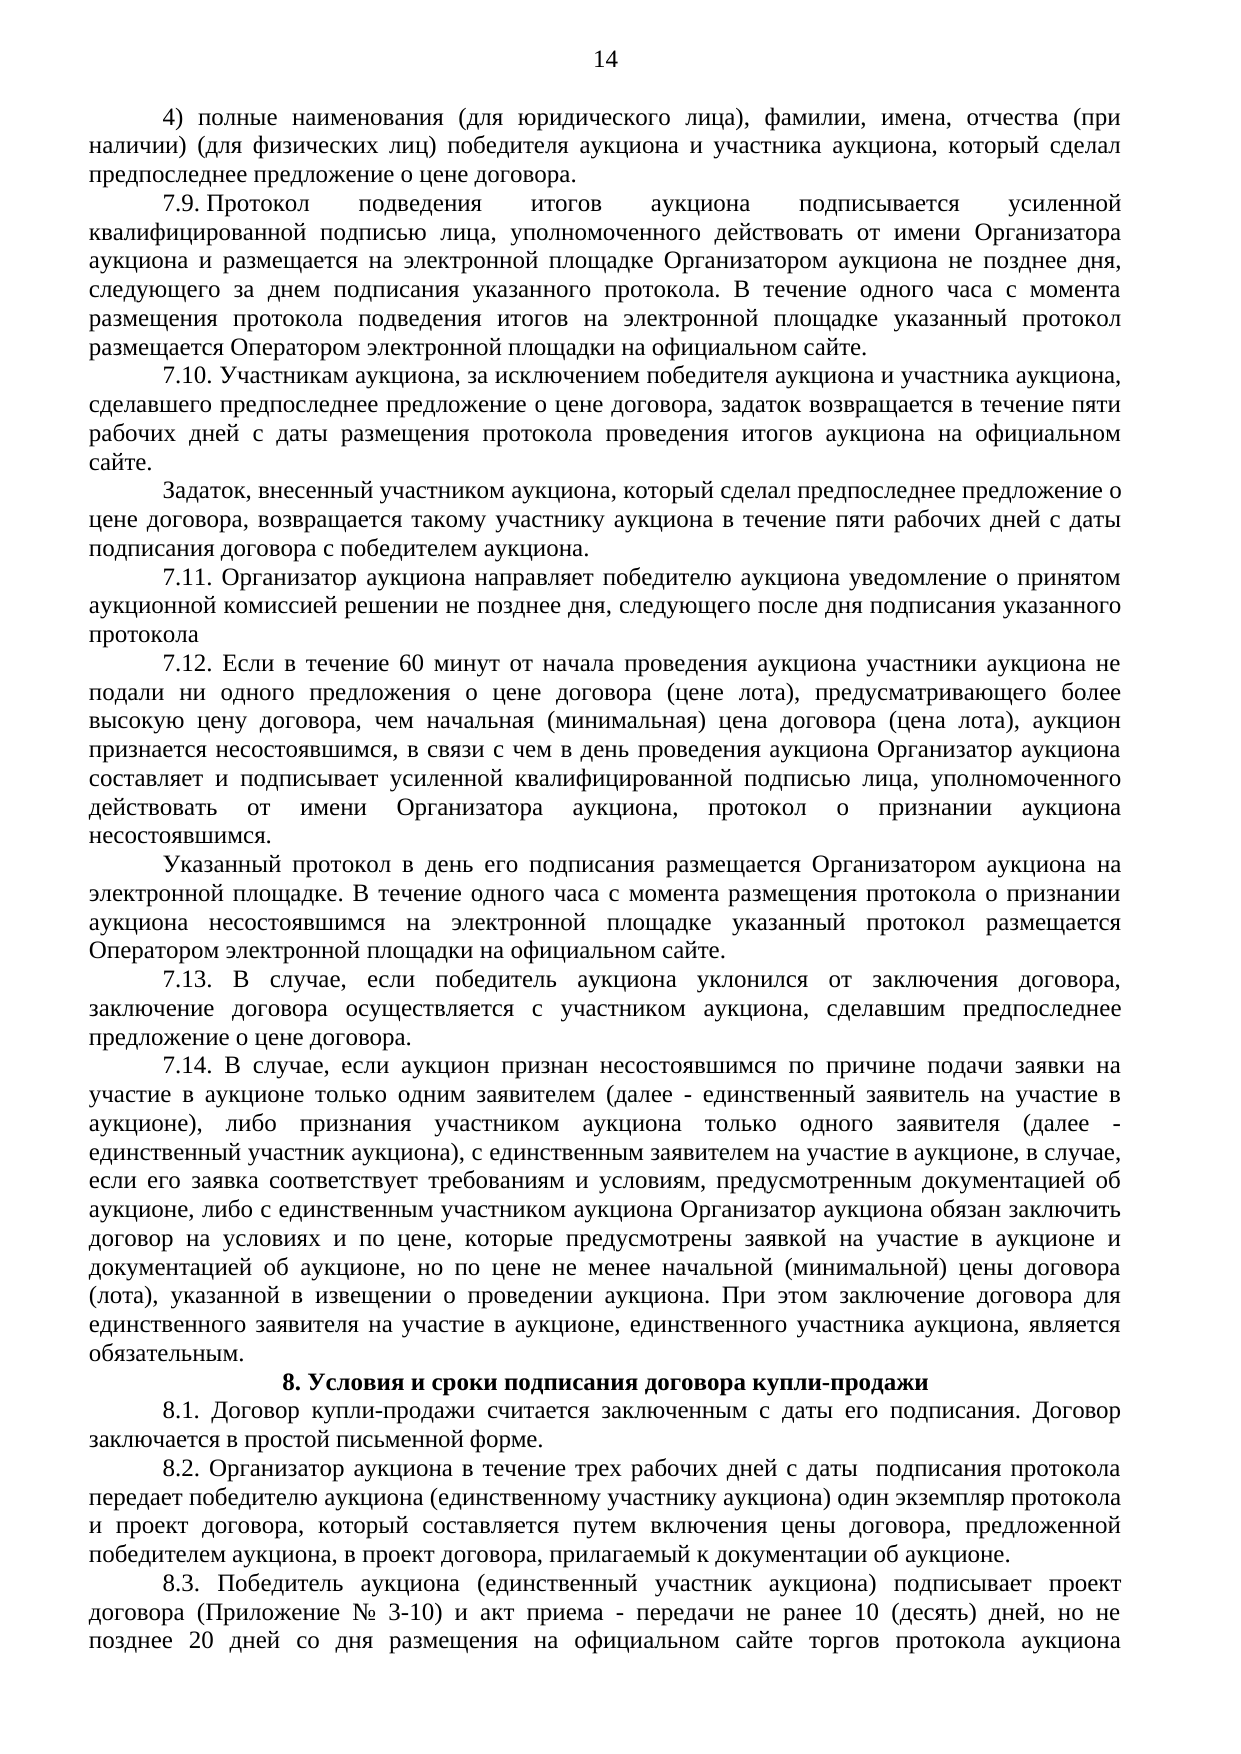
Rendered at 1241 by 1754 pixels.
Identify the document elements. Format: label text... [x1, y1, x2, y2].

text 8. Условия и сроки подписания договора купли-продажи [89, 1367, 1122, 1396]
text 7.12. Если в течение 60 минут от начала проведения аукциона участники аукциона не подали ни одного предложения о цене договора (цене лота), предусматривающего более высокую цену договора, чем начальная (минимальная) цена договора (цена лота), аукцион признается несостоявшимся, в связи с чем в день проведения аукциона Организатор аукциона составляет и подписывает усиленной квалифицированной подписью лица, уполномоченного действовать от имени Организатора аукциона, протокол о признании аукциона несостоявшимся. [89, 648, 1122, 849]
text 8.1. Договор купли-продажи считается заключенным с даты его подписания. Договор заключается в простой письменной форме. [89, 1396, 1122, 1453]
text 4) полные наименования (для юридического лица), фамилии, имена, отчества (при наличии) (для физических лиц) победителя аукциона и участника аукциона, который сделал предпоследнее предложение о цене договора. [89, 102, 1122, 188]
text Указанный протокол в день его подписания размещается Организатором аукциона на электронной площадке. В течение одного часа с момента размещения протокола о признании аукциона несостоявшимся на электронной площадке указанный протокол размещается Оператором электронной площадки на официальном сайте. [89, 849, 1122, 964]
text Задаток, внесенный участником аукциона, который сделал предпоследнее предложение о цене договора, возвращается такому участнику аукциона в течение пяти рабочих дней с даты подписания договора с победителем аукциона. [89, 476, 1122, 562]
text 7.10. Участникам аукциона, за исключением победителя аукциона и участника аукциона, сделавшего предпоследнее предложение о цене договора, задаток возвращается в течение пяти рабочих дней с даты размещения протокола проведения итогов аукциона на официальном сайте. [89, 361, 1122, 476]
text 7.11. Организатор аукциона направляет победителю аукциона уведомление о принятом аукционной комиссией решении не позднее дня, следующего после дня подписания указанного протокола [89, 562, 1122, 648]
text 7.14. В случае, если аукцион признан несостоявшимся по причине подачи заявки на участие в аукционе только одним заявителем (далее - единственный заявитель на участие в аукционе), либо признания участником аукциона только одного заявителя (далее - единственный участник аукциона), с единственным заявителем на участие в аукционе, в случае, если его заявка соответствует требованиям и условиям, предусмотренным документацией об аукционе, либо с единственным участником аукциона Организатор аукциона обязан заключить договор на условиях и по цене, которые предусмотрены заявкой на участие в аукционе и документацией об аукционе, но по цене не менее начальной (минимальной) цены договора (лота), указанной в извещении о проведении аукциона. При этом заключение договора для единственного заявителя на участие в аукционе, единственного участника аукциона, является обязательным. [89, 1051, 1122, 1367]
text 7.13. В случае, если победитель аукциона уклонился от заключения договора, заключение договора осуществляется с участником аукциона, сделавшим предпоследнее предложение о цене договора. [89, 964, 1122, 1051]
text 7.9. Протокол подведения итогов аукциона подписывается усиленной квалифицированной подписью лица, уполномоченного действовать от имени Организатора аукциона и размещается на электронной площадке Организатором аукциона не позднее дня, следующего за днем подписания указанного протокола. В течение одного часа с момента размещения протокола подведения итогов на электронной площадке указанный протокол размещается Оператором электронной площадки на официальном сайте. [89, 188, 1122, 361]
text 8.2. Организатор аукциона в течение трех рабочих дней с даты подписания протокола передает победителю аукциона (единственному участнику аукциона) один экземпляр протокола и проект договора, который составляется путем включения цены договора, предложенной победителем аукциона, в проект договора, прилагаемый к документации об аукционе. [89, 1453, 1122, 1568]
